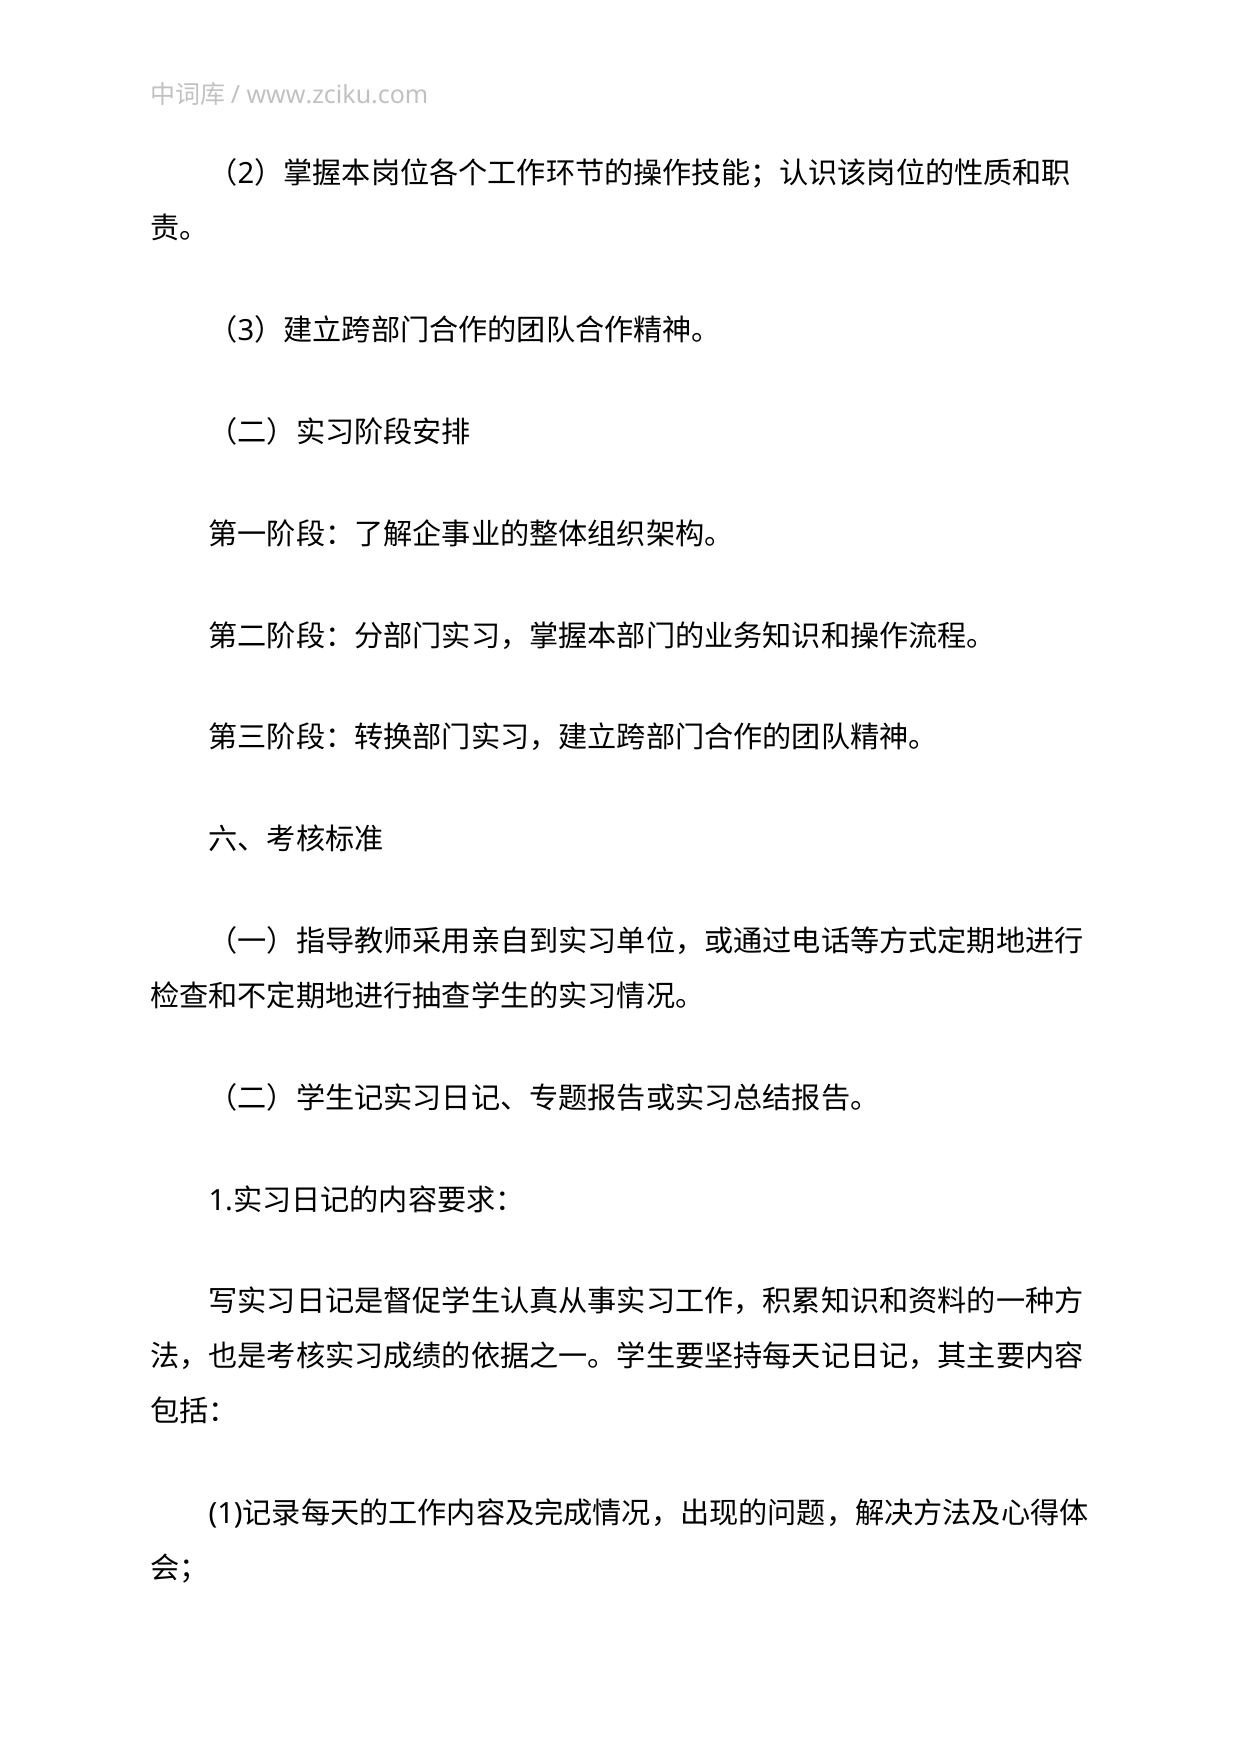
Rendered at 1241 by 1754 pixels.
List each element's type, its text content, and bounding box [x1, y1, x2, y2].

text （2）掌握本岗位各个工作环节的操作技能；认识该岗位的性质和职责。 [150, 150, 1090, 247]
text 第一阶段：了解企事业的整体组织架构。 [150, 511, 1090, 553]
text 第二阶段：分部门实习，掌握本部门的业务知识和操作流程。 [150, 612, 1090, 654]
text 六、考核标准 [150, 816, 1090, 858]
text （3）建立跨部门合作的团队合作精神。 [150, 307, 1090, 349]
text 1.实习日记的内容要求： [150, 1176, 1090, 1218]
text （二）学生记实习日记、专题报告或实习总结报告。 [150, 1074, 1090, 1117]
text 写实习日记是督促学生认真从事实习工作，积累知识和资料的一种方法，也是考核实习成绩的依据之一。学生要坚持每天记日记，其主要内容包括： [150, 1278, 1090, 1430]
text 第三阶段：转换部门实习，建立跨部门合作的团队精神。 [150, 714, 1090, 756]
text (1)记录每天的工作内容及完成情况，出现的问题，解决方法及心得体会； [150, 1489, 1090, 1587]
text （二）实习阶段安排 [150, 409, 1090, 451]
text （一）指导教师采用亲自到实习单位，或通过电话等方式定期地进行检查和不定期地进行抽查学生的实习情况。 [150, 918, 1090, 1015]
